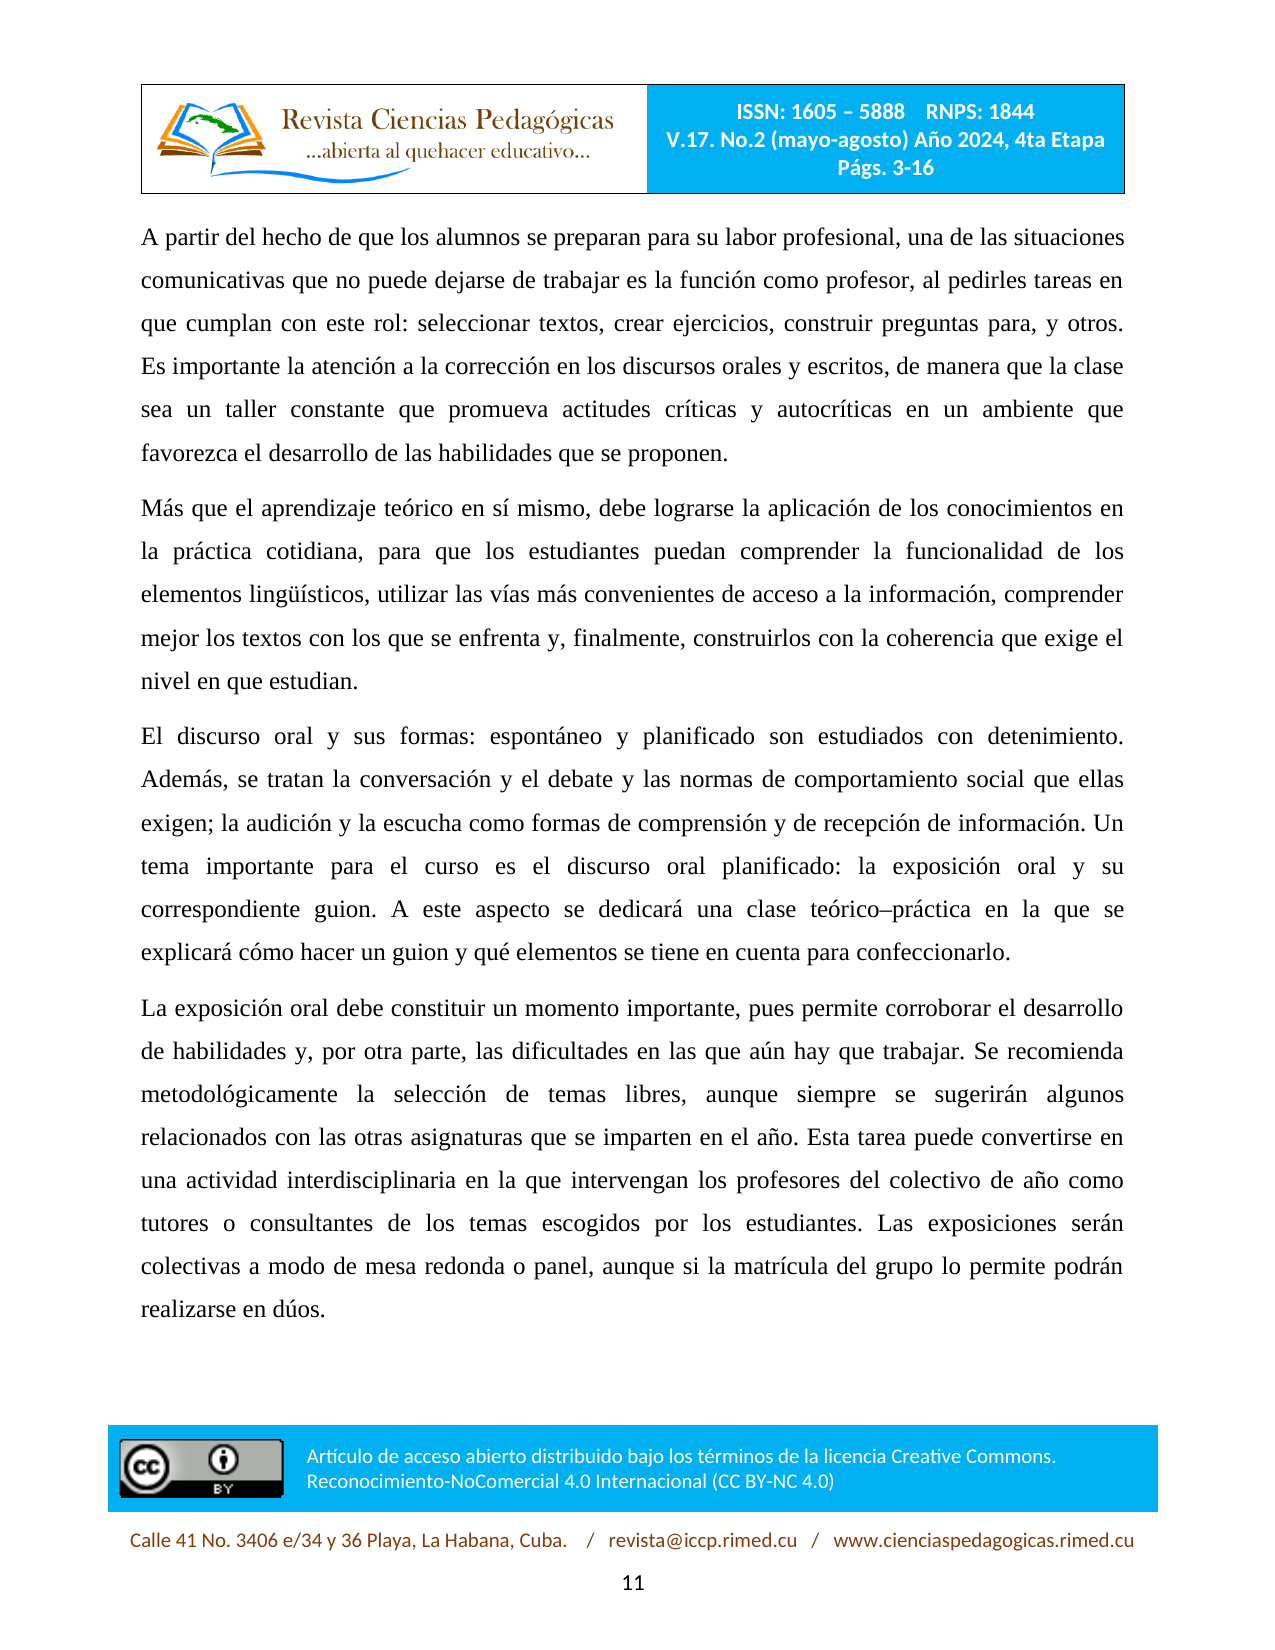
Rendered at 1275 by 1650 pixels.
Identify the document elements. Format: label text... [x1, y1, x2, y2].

text A partir del hecho de que los alumnos se preparan para su labor profesional, una de las situaciones comunicativas que no puede dejarse de trabajar es la función como profesor, al pedirles tareas en que cumplan con este rol: seleccionar textos, crear ejercicios, construir preguntas para, y otros. Es importante la atención a la corrección en los discursos orales y escritos, de manera que la clase sea un taller constante que promueva actitudes críticas y autocríticas en un ambiente que favorezca el desarrollo de las habilidades que se proponen. [141, 222, 1125, 466]
picture [156, 92, 632, 186]
text Más que el aprendizaje teórico en sí mismo, debe lograrse la aplicación de los conocimientos en la práctica cotidiana, para que los estudiantes puedan comprender la funcionalidad de los elementos lingüísticos, utilizar las vías más convenientes de acceso a la información, comprender mejor los textos con los que se enfrenta y, finalmente, construirlos con la coherencia que exige el nivel en que estudian. [141, 493, 1125, 694]
text El discurso oral y sus formas: espontáneo y planificado son estudiados con detenimiento. Además, se tratan la conversación y el debate y las normas de comportamiento social que ellas exigen; la audición y la escucha como formas de comprensión y de recepción de información. Un tema importante para el curso es el discurso oral planificado: la exposición oral y su correspondiente guion. A este aspecto se dedicará una clase teórico–práctica en la que se explicará cómo hacer un guion y qué elementos se tiene en cuenta para confeccionarlo. [141, 721, 1125, 966]
text La exposición oral debe constituir un momento importante, pues permite corroborar el desarrollo de habilidades y, por otra parte, las dificultades en las que aún hay que trabajar. Se recomienda metodológicamente la selección de temas libres, aunque siempre se sugerirán algunos relacionados con las otras asignaturas que se imparten en el año. Esta tarea puede convertirse en una actividad interdisciplinaria en la que intervengan los profesores del colectivo de año como tutores o consultantes de los temas escogidos por los estudiantes. Las exposiciones serán colectivas a modo de mesa redonda o panel, aunque si la matrícula del grupo lo permite podrán realizarse en dúos. [141, 993, 1125, 1323]
picture [121, 1440, 282, 1497]
